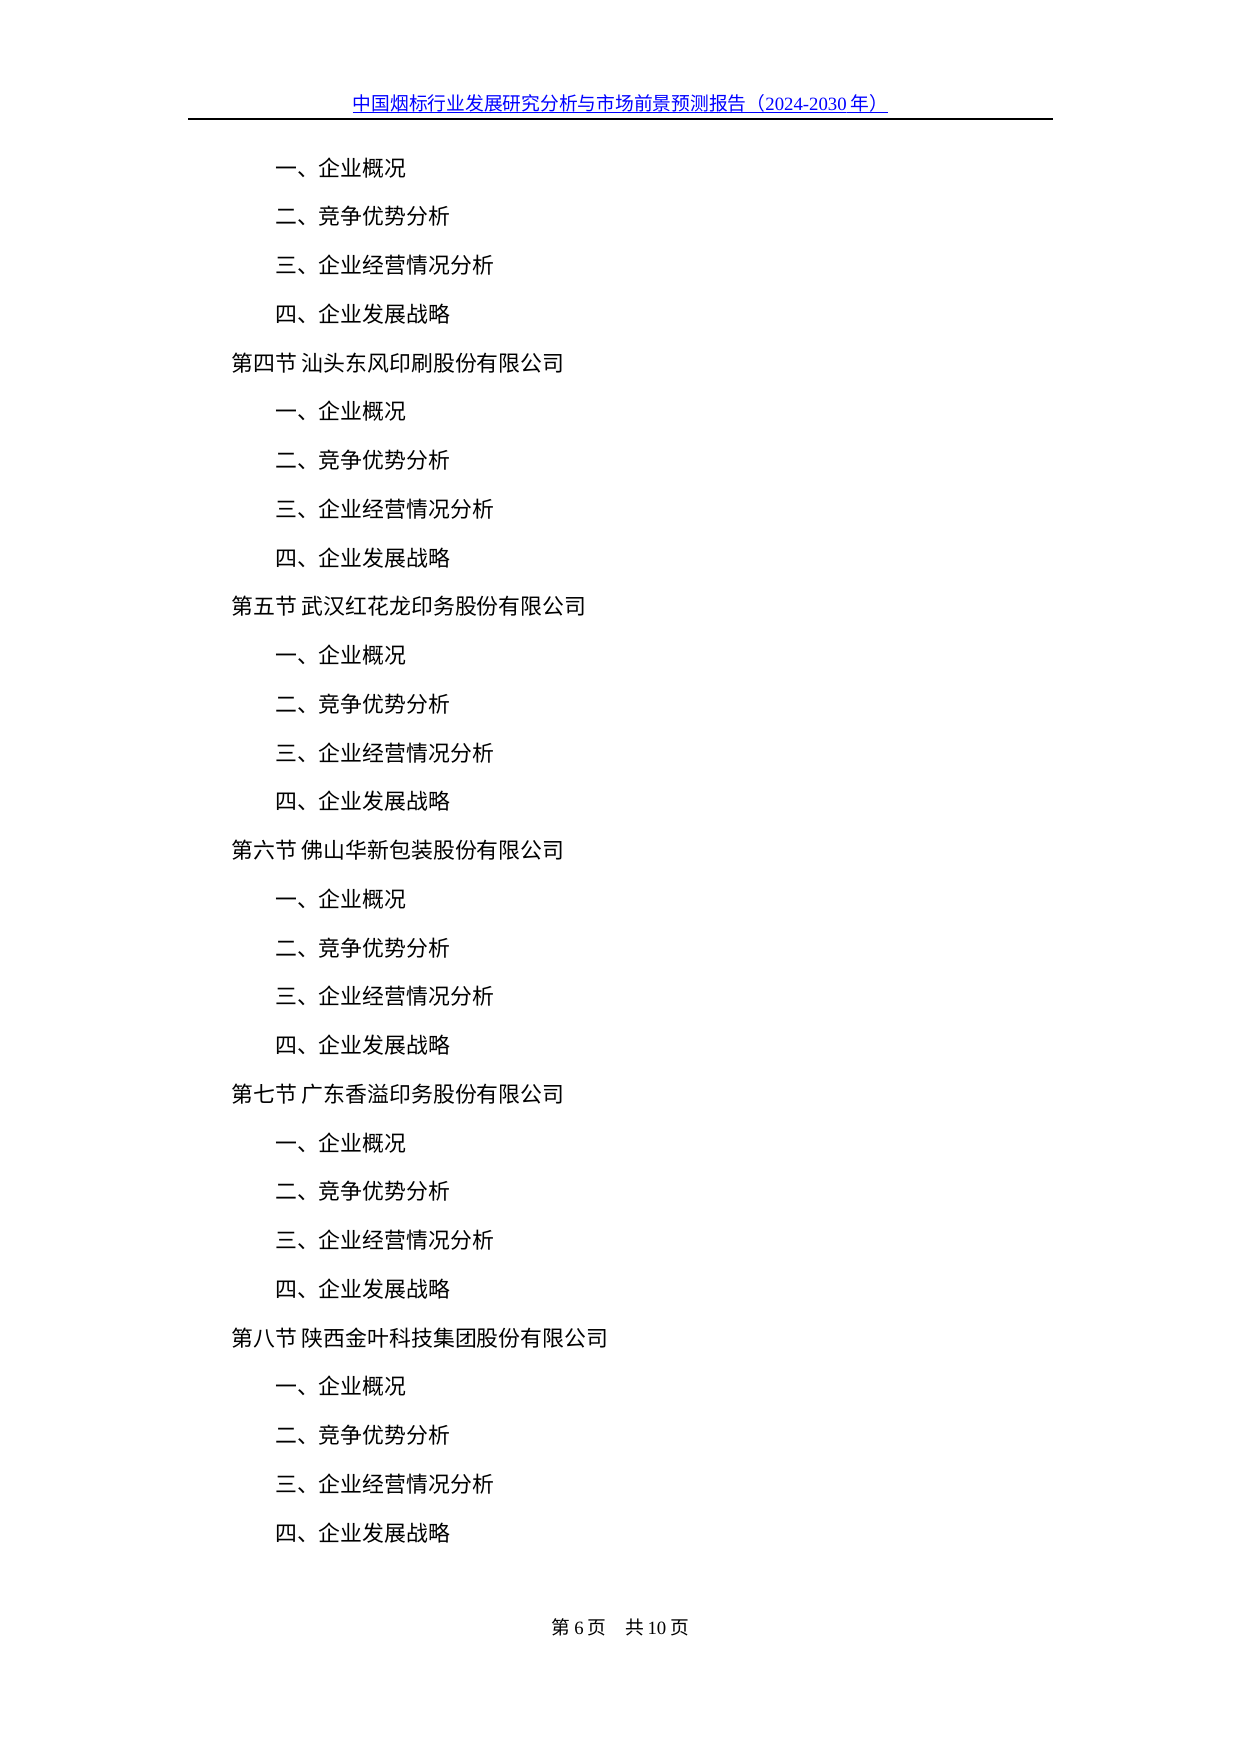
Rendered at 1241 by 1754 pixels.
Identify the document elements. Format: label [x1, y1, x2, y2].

text [187, 150, 1053, 1548]
